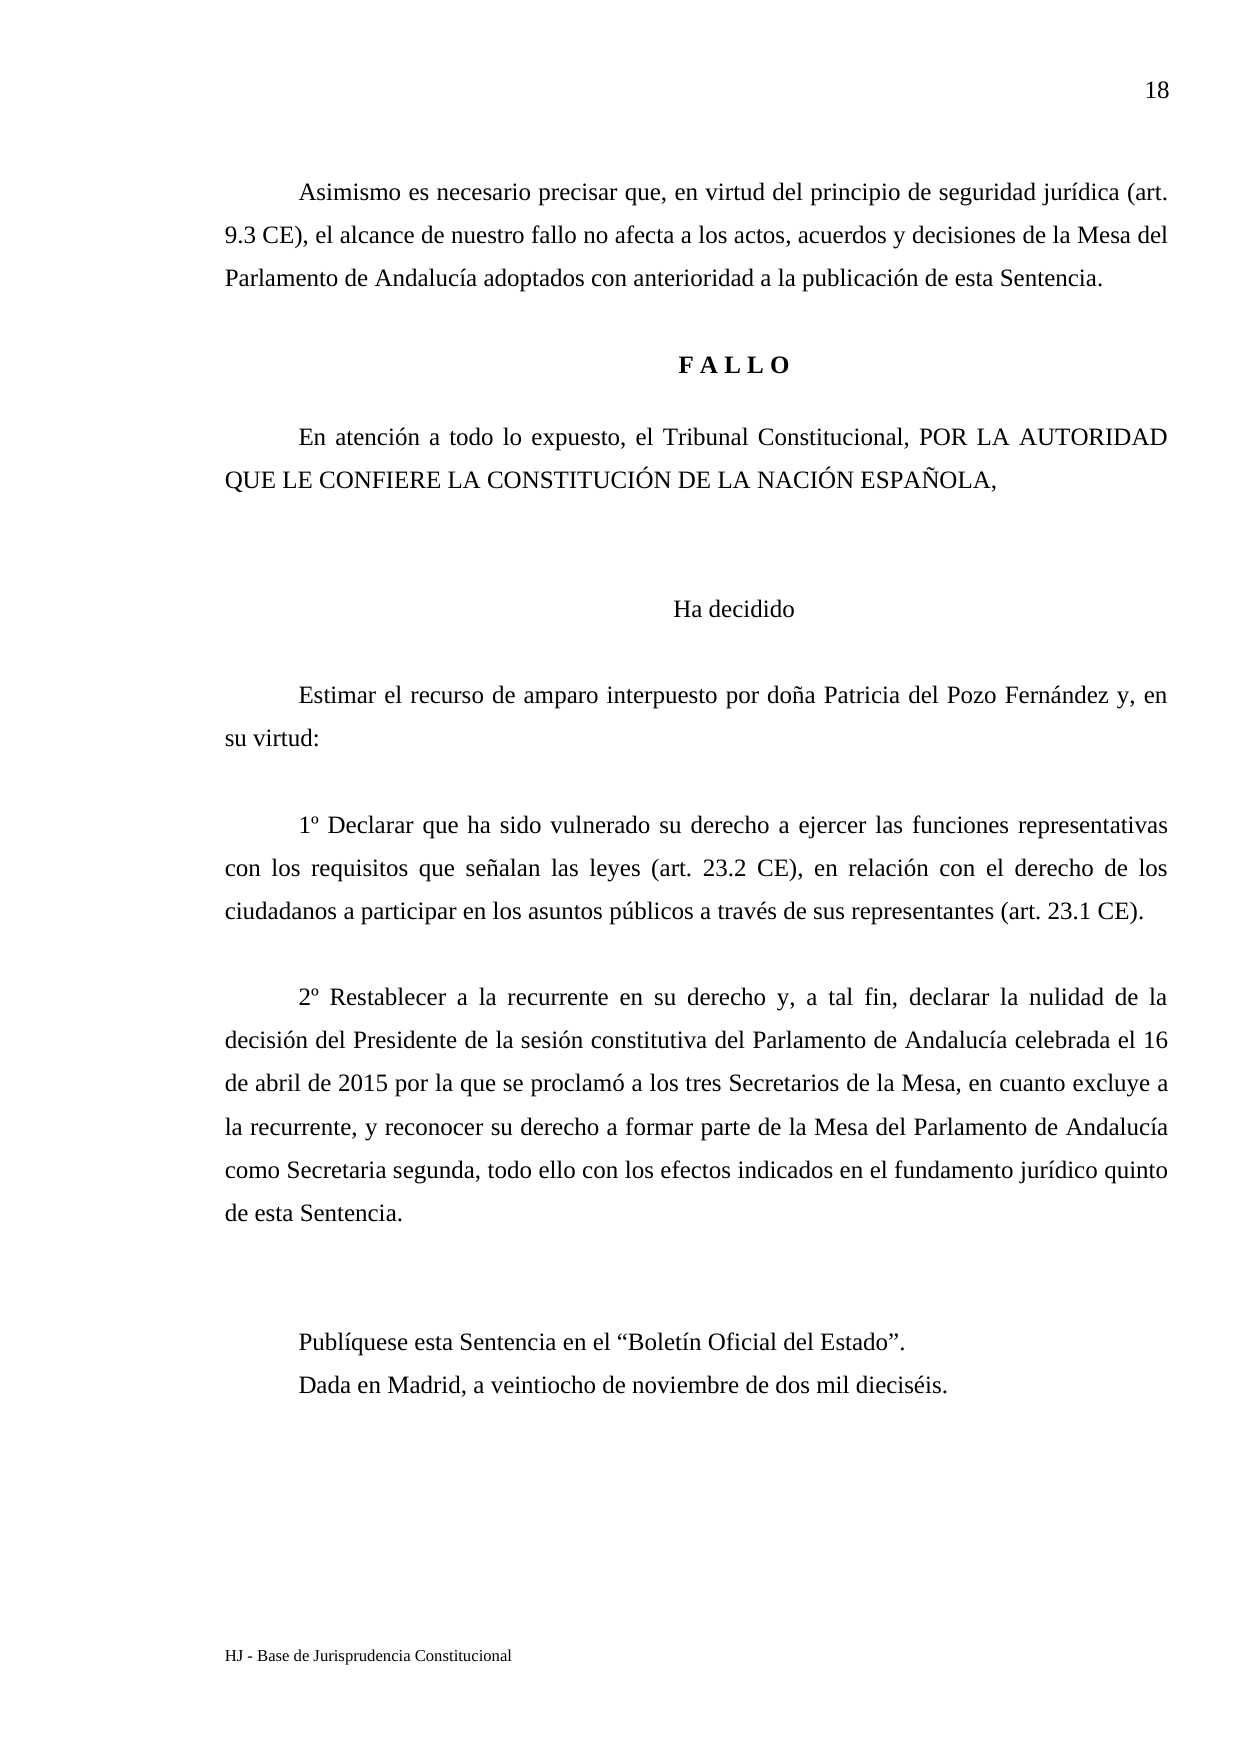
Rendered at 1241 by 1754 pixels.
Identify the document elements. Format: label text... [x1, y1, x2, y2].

text Publíquese esta Sentencia en el “Boletín Oficial del Estado”. [224, 1327, 1169, 1356]
text 2º Restablecer a la recurrente en su derecho y, a tal fin, declarar la nulidad de la decisión del Presidente de la sesión constitutiva del Parlamento de Andalucía celebrada el 16 de abril de 2015 por la que se proclamó a los tres Secretarios de la Mesa, en cuanto excluye a la recurrente, y reconocer su derecho a formar parte de la Mesa del Parlamento de Andalucía como Secretaria segunda, todo ello con los efectos indicados en el fundamento jurídico quinto de esta Sentencia. [224, 982, 1169, 1227]
subtitle F A L L O [224, 350, 1169, 378]
text Ha decidido [224, 594, 1169, 623]
text Dada en Madrid, a veintiocho de noviembre de dos mil dieciséis. [224, 1370, 1169, 1399]
text En atención a todo lo expuesto, el Tribunal Constitucional, POR LA AUTORIDAD QUE LE CONFIERE LA CONSTITUCIÓN DE LA NACIÓN ESPAÑOLA, [224, 422, 1169, 493]
text Estimar el recurso de amparo interpuesto por doña Patricia del Pozo Fernández y, en su virtud: [224, 680, 1169, 752]
text Asimismo es necesario precisar que, en virtud del principio de seguridad jurídica (art. 9.3 CE), el alcance de nuestro fallo no afecta a los actos, acuerdos y decisiones de la Mesa del Parlamento de Andalucía adoptados con anterioridad a la publicación de esta Sentencia. [224, 177, 1169, 292]
text 1º Declarar que ha sido vulnerado su derecho a ejercer las funciones representativas con los requisitos que señalan las leyes (art. 23.2 CE), en relación con el derecho de los ciudadanos a participar en los asuntos públicos a través de sus representantes (art. 23.1 CE). [224, 810, 1169, 925]
